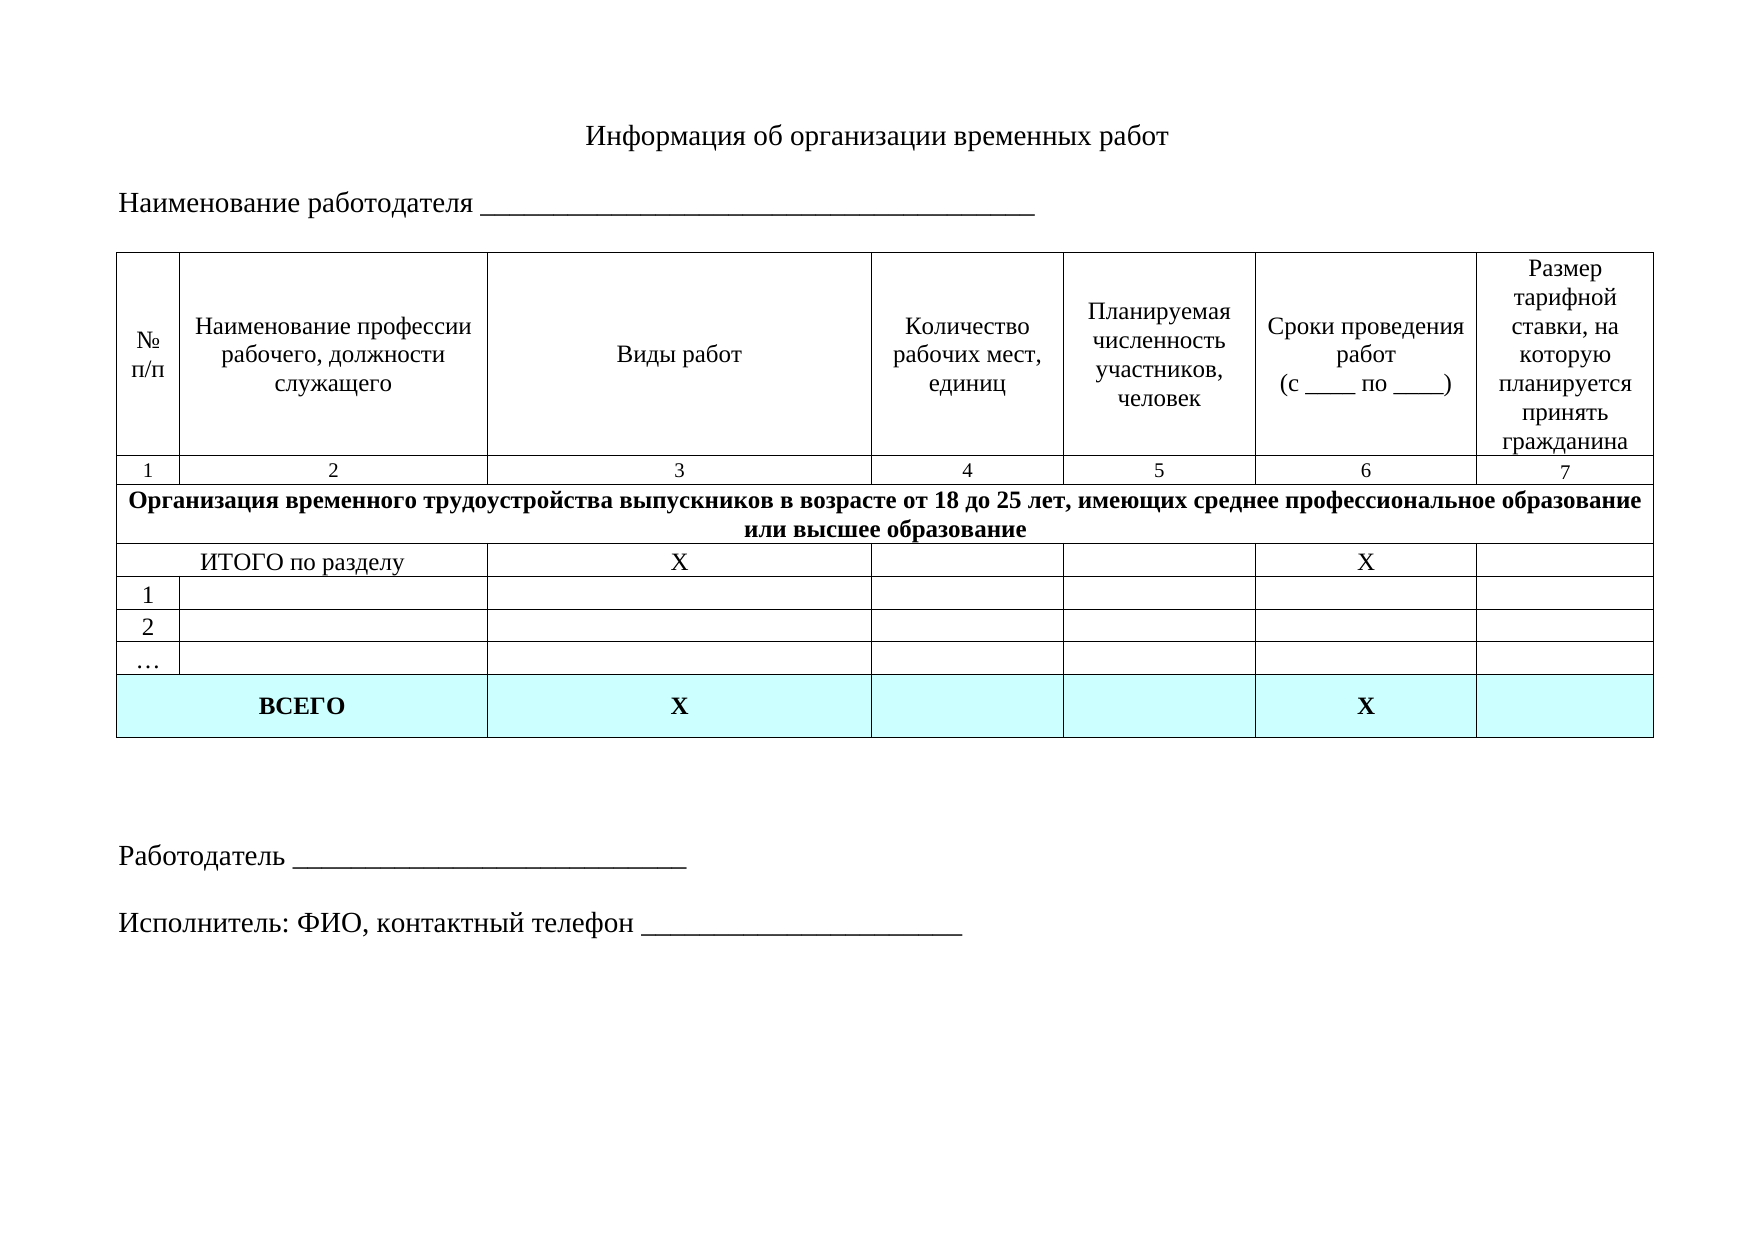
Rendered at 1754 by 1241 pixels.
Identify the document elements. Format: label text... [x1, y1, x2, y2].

table_header Размер тарифной ставки, на которую планируется принять гражданина [1477, 253, 1653, 454]
table_cell 1 [117, 577, 179, 608]
table_cell 2 [180, 456, 487, 484]
table_header Сроки проведения работ (с ____ по ____) [1256, 253, 1476, 454]
table_cell [1477, 544, 1653, 576]
table_cell 6 [1256, 456, 1476, 484]
table_cell Х [1256, 675, 1476, 737]
table_cell [1256, 577, 1476, 608]
table_cell 1 [117, 456, 179, 484]
table_cell [180, 642, 487, 674]
table_cell [1477, 675, 1653, 737]
table_cell [1477, 642, 1653, 674]
text Информация об организации временных работ [118, 118, 1636, 152]
table_cell [488, 642, 871, 674]
table_header Виды работ [488, 253, 871, 454]
table_cell [1256, 642, 1476, 674]
table_cell [1064, 610, 1255, 641]
table_cell [872, 577, 1063, 608]
table_header Наименование профессии рабочего, должности служащего [180, 253, 487, 454]
table_cell Организация временного трудоустройства выпускников в возрасте от 18 до 25 лет, имеющих среднее профессиональное образование или высшее образование [117, 485, 1653, 543]
table_cell [1064, 577, 1255, 608]
table_header Количество рабочих мест, единиц [872, 253, 1063, 454]
table_cell [1256, 610, 1476, 641]
table_cell [180, 577, 487, 608]
table_cell [1477, 610, 1653, 641]
table_header Планируемая численность участников, человек [1064, 253, 1255, 454]
text Исполнитель: ФИО, контактный телефон ______________________ [118, 905, 1636, 939]
table_cell [872, 675, 1063, 737]
table_cell [180, 610, 487, 641]
table_cell 2 [117, 610, 179, 641]
table_cell [872, 642, 1063, 674]
table_cell 7 [1477, 456, 1653, 484]
text Наименование работодателя ______________________________________ [118, 185, 1636, 219]
table_cell [1477, 577, 1653, 608]
table_cell [1064, 642, 1255, 674]
table_cell Х [1256, 544, 1476, 576]
text Работодатель ___________________________ [118, 838, 1636, 872]
table_cell [488, 577, 871, 608]
table_cell 4 [872, 456, 1063, 484]
table_cell [1064, 544, 1255, 576]
table_cell Х [488, 675, 871, 737]
table_cell [488, 610, 871, 641]
table_cell Х [488, 544, 871, 576]
table_header № п/п [117, 253, 179, 454]
table_cell 5 [1064, 456, 1255, 484]
table_cell 3 [488, 456, 871, 484]
table_cell [872, 544, 1063, 576]
table_cell [1064, 675, 1255, 737]
table_cell ВСЕГО [117, 675, 487, 737]
table_cell [872, 610, 1063, 641]
table_cell … [117, 642, 179, 674]
table_cell ИТОГО по разделу [117, 544, 487, 576]
